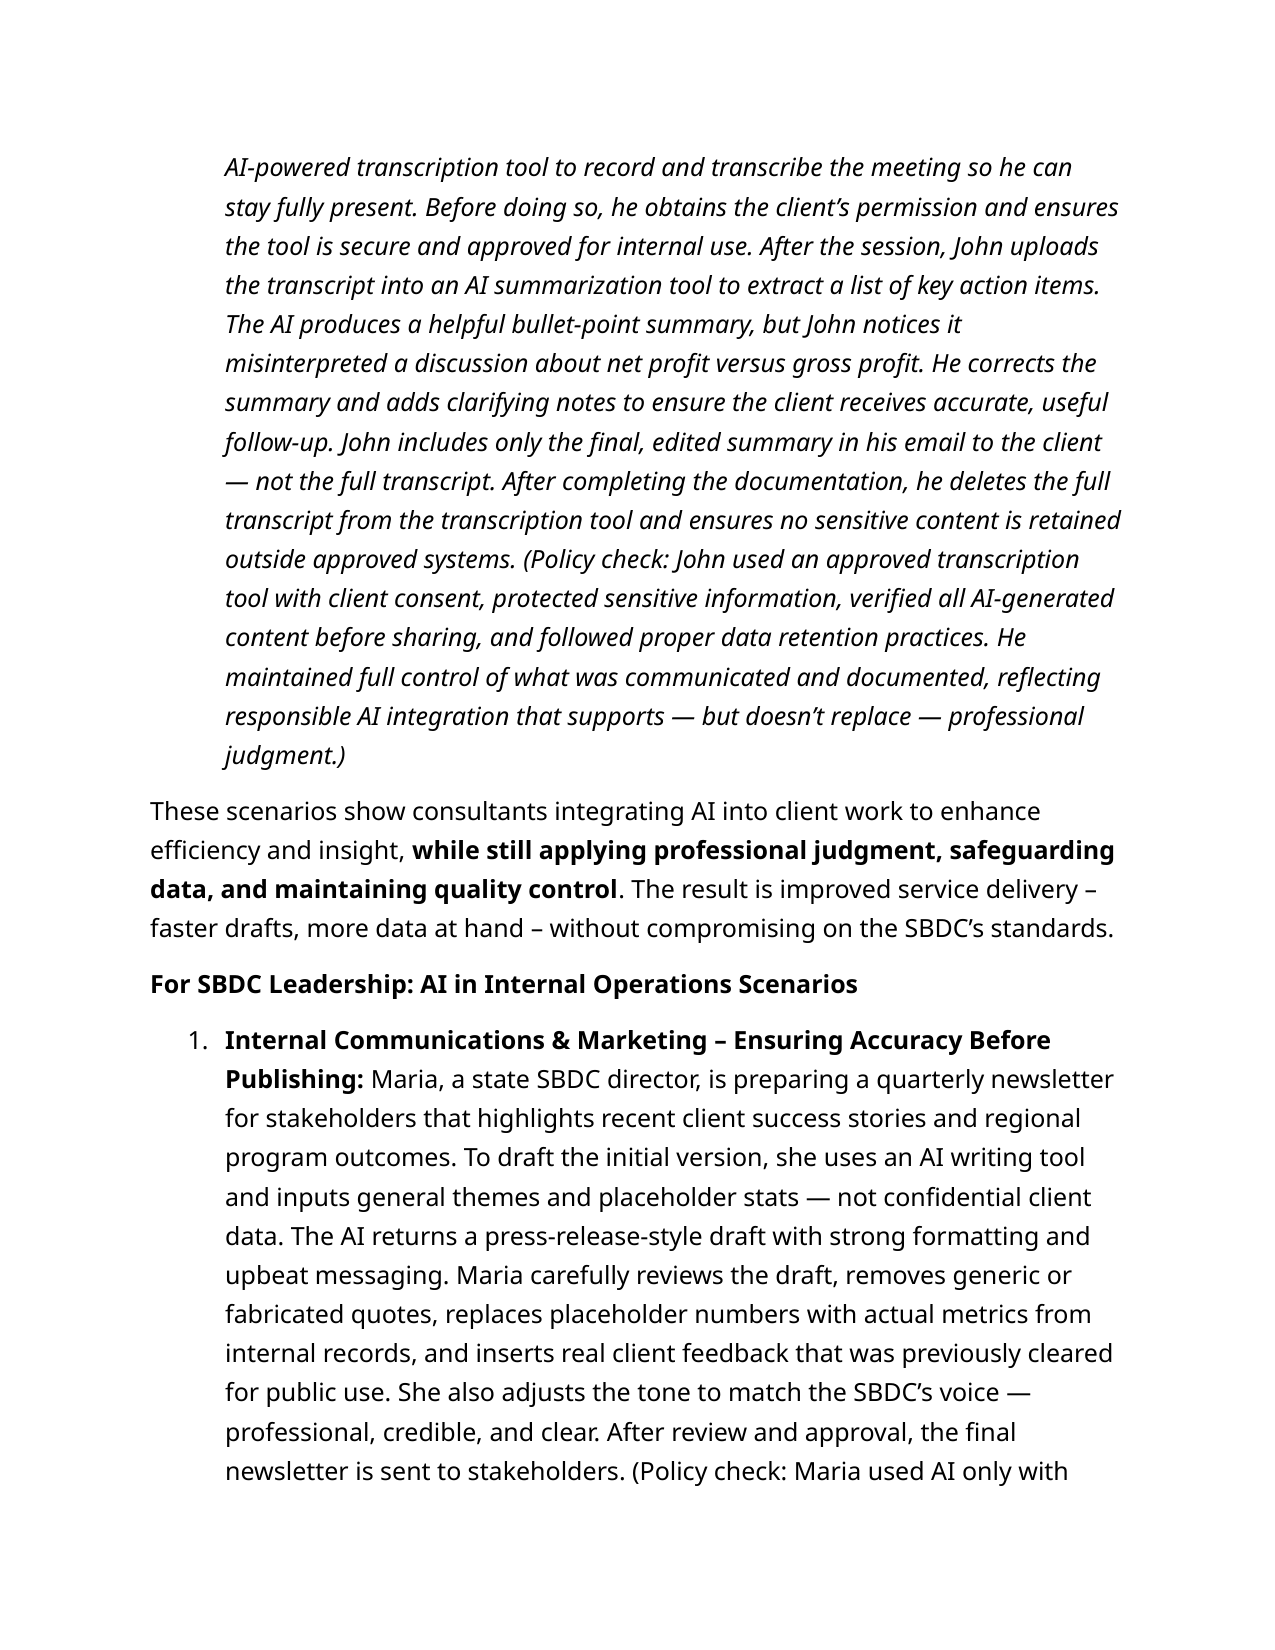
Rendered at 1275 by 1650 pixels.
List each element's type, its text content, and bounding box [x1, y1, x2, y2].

text These scenarios show consultants integrating AI into client work to enhance efficiency and insight, while still applying professional judgment, safeguarding data, and maintaining quality control. The result is improved service delivery – faster drafts, more data at hand – without compromising on the SBDC’s standards. [150, 793, 1125, 945]
text For SBDC Leadership: AI in Internal Operations Scenarios [150, 967, 1125, 1001]
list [187, 150, 1125, 772]
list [187, 1022, 1125, 1487]
